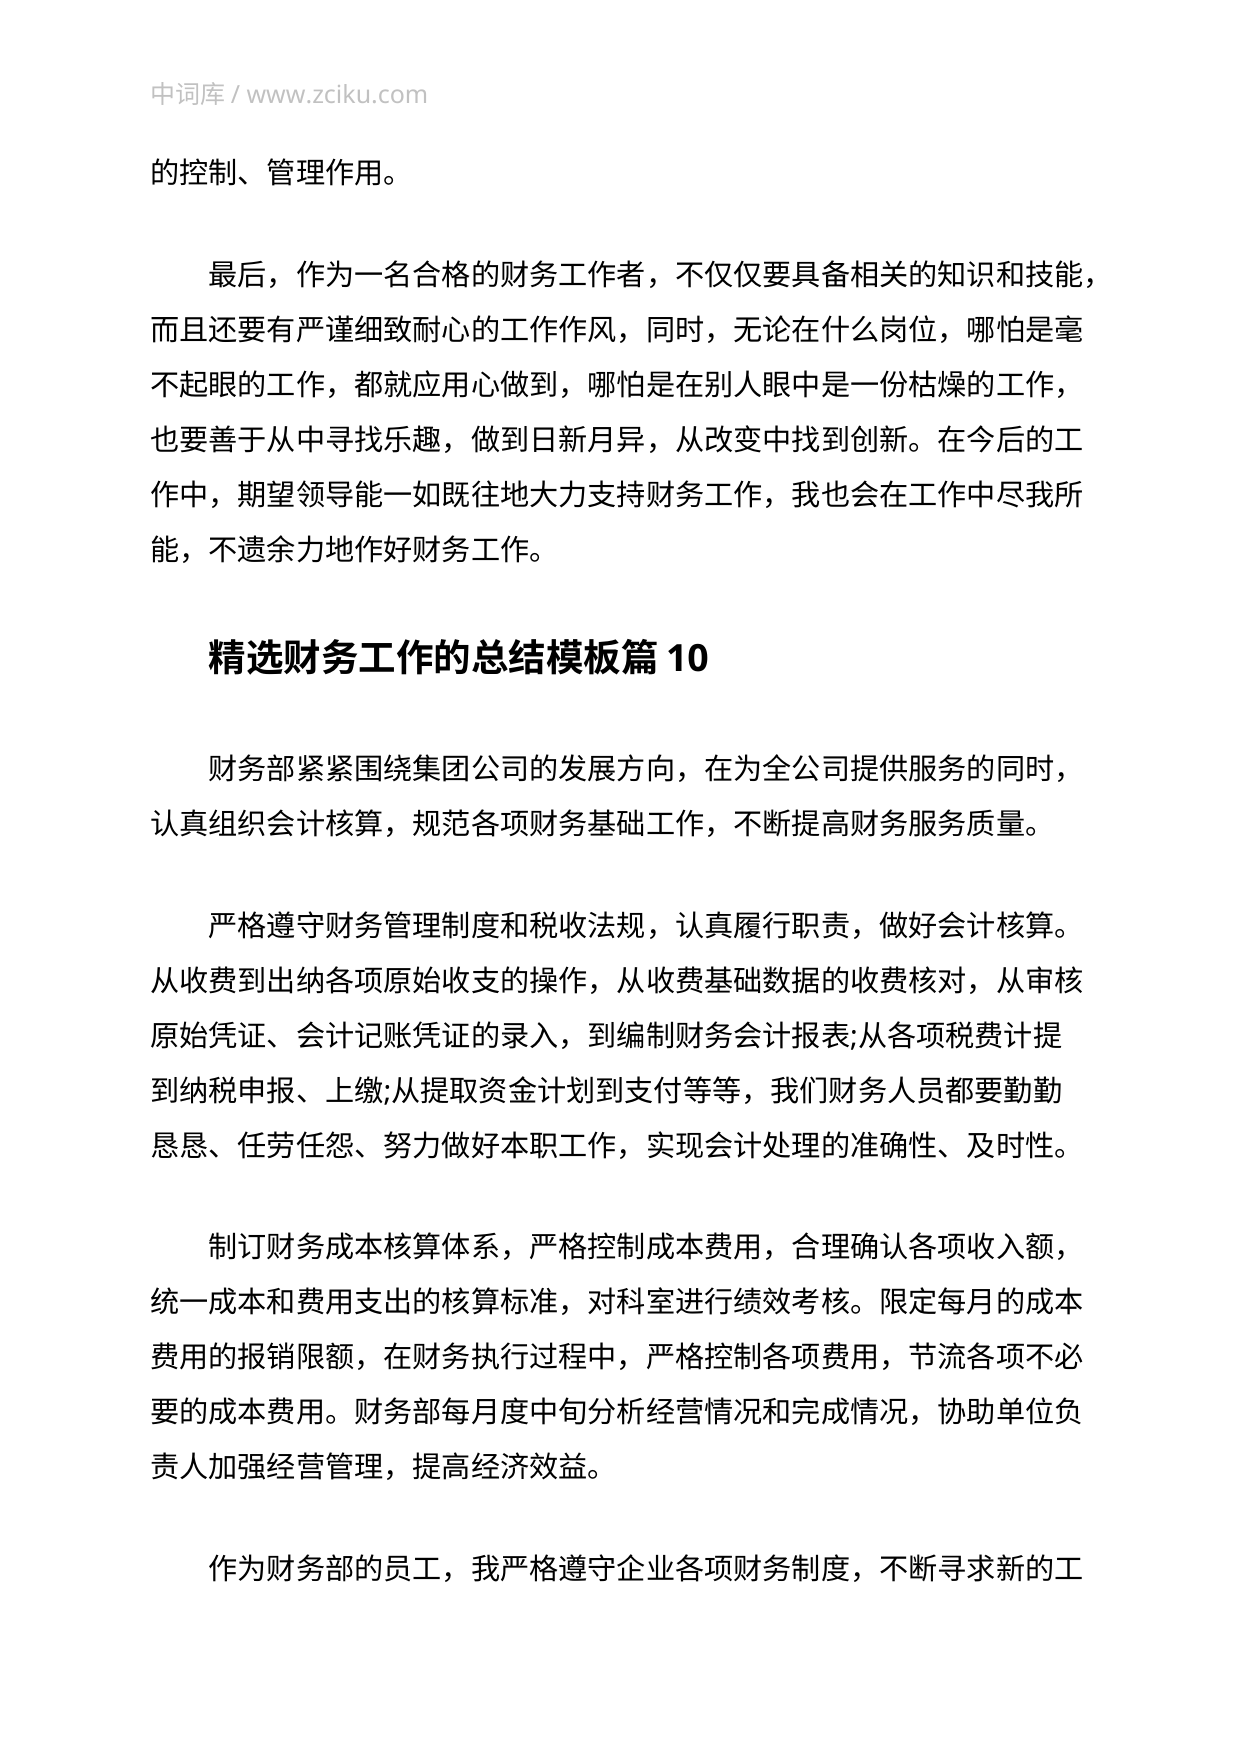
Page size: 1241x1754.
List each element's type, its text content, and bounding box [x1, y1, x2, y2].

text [150, 1545, 1090, 1587]
text 财务部紧紧围绕集团公司的发展方向，在为全公司提供服务的同时，认真组织会计核算，规范各项财务基础工作，不断提高财务服务质量。 [150, 746, 1090, 843]
text 精选财务工作的总结模板篇10 [150, 628, 1090, 682]
text 制订财务成本核算体系，严格控制成本费用，合理确认各项收入额，统一成本和费用支出的核算标准，对科室进行绩效考核。限定每月的成本费用的报销限额，在财务执行过程中，严格控制各项费用，节流各项不必要的成本费用。财务部每月度中旬分析经营情况和完成情况，协助单位负责人加强经营管理，提高经济效益。 [150, 1224, 1090, 1486]
text 最后，作为一名合格的财务工作者，不仅仅要具备相关的知识和技能，而且还要有严谨细致耐心的工作作风，同时，无论在什么岗位，哪怕是毫不起眼的工作，都就应用心做到，哪怕是在别人眼中是一份枯燥的工作，也要善于从中寻找乐趣，做到日新月异，从改变中找到创新。在今后的工作中，期望领导能一如既往地大力支持财务工作，我也会在工作中尽我所能，不遗余力地作好财务工作。 [150, 252, 1090, 568]
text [150, 150, 1090, 192]
text 严格遵守财务管理制度和税收法规，认真履行职责，做好会计核算。从收费到出纳各项原始收支的操作，从收费基础数据的收费核对，从审核原始凭证、会计记账凭证的录入，到编制财务会计报表;从各项税费计提到纳税申报、上缴;从提取资金计划到支付等等，我们财务人员都要勤勤恳恳、任劳任怨、努力做好本职工作，实现会计处理的准确性、及时性。 [150, 902, 1090, 1164]
